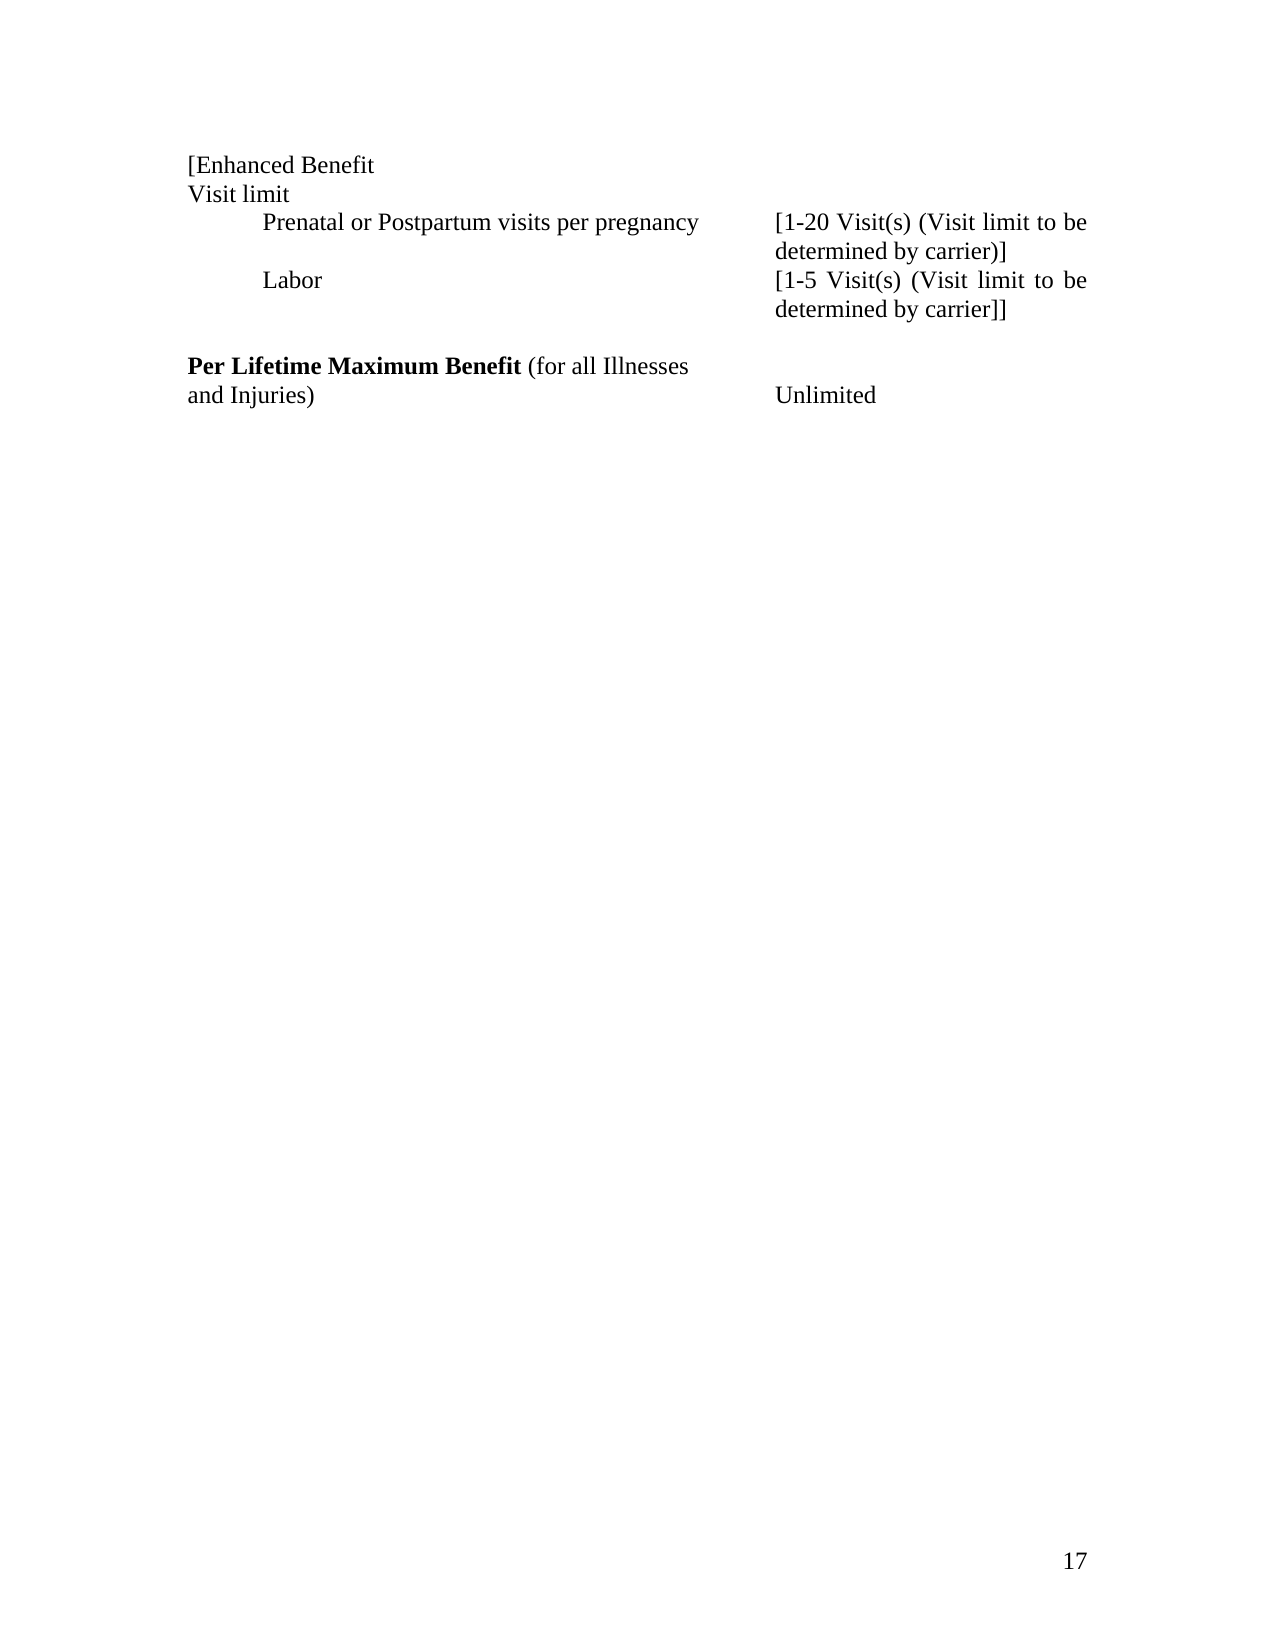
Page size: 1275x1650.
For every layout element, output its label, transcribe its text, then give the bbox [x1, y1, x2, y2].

text Visit limit [187, 179, 1087, 207]
text [Enhanced Benefit [187, 150, 1087, 179]
text Prenatal or Postpartum visits per pregnancy [1-20 Visit(s) (Visit limit to be determined by carrier)] [262, 207, 1087, 265]
text and Injuries) Unlimited [187, 380, 1087, 409]
text Per Lifetime Maximum Benefit (for all Illnesses [187, 351, 1087, 380]
text Labor [1-5 Visit(s) (Visit limit to be determined by carrier]] [262, 265, 1087, 322]
